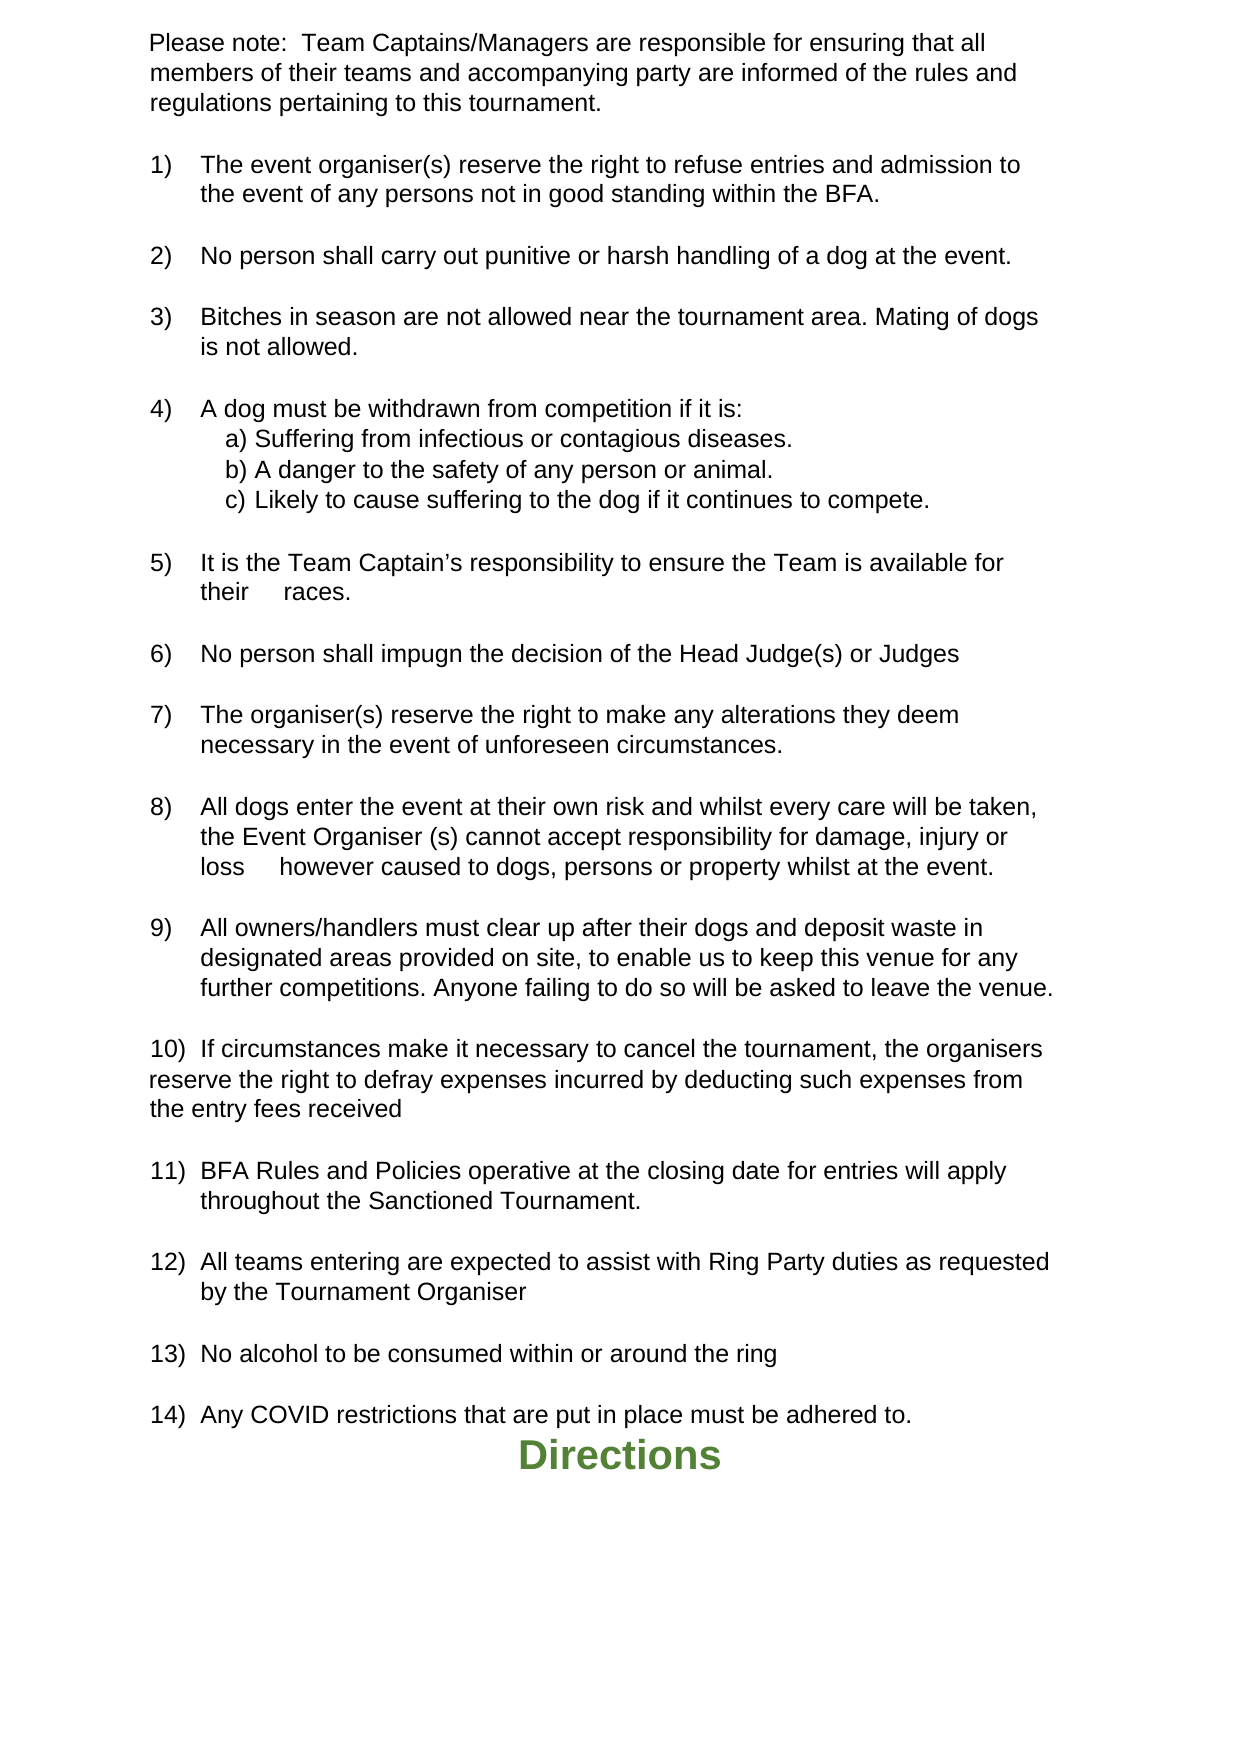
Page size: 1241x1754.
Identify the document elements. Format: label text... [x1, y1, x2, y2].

list It is the Team Captain’s responsibility to ensure the Team is available for their races. [150, 547, 1060, 606]
list All dogs enter the event at their own risk and whilst every care will be taken, the Event Organiser (s) cannot accept responsibility for damage, injury or loss however caused to dogs, persons or property whilst at the event. [150, 792, 1060, 880]
list A danger to the safety of any person or animal. [225, 454, 1060, 483]
list Likely to cause suffering to the dog if it continues to compete. [225, 485, 1060, 514]
list A dog must be withdrawn from competition if it is: [150, 394, 1060, 422]
text Please note: Team Captains/Managers are responsible for ensuring that all members of their teams and accompanying party are informed of the rules and regulations pertaining to this tournament. [148, 28, 1060, 117]
list Any COVID restrictions that are put in place must be adhered to. [150, 1400, 1060, 1429]
list If circumstances make it necessary to cancel the tournament, the organisers [150, 1034, 1060, 1063]
list The organiser(s) reserve the right to make any alterations they deem necessary in the event of unforeseen circumstances. [150, 700, 1060, 759]
list No person shall carry out punitive or harsh handling of a dog at the event. [150, 241, 1060, 270]
list BFA Rules and Policies operative at the closing date for entries will apply throughout the Sanctioned Tournament. [150, 1156, 1060, 1214]
list All teams entering are expected to assist with Ring Party duties as requested by the Tournament Organiser [150, 1247, 1060, 1306]
list All owners/handlers must clear up after their dogs and deposit waste in designated areas provided on site, to enable us to keep this venue for any further competitions. Anyone failing to do so will be asked to leave the venue. [150, 913, 1060, 1001]
list Suffering from infectious or contagious diseases. [225, 424, 1060, 453]
list Bitches in season are not allowed near the tournament area. Mating of dogs is not allowed. [150, 302, 1060, 361]
list No person shall impugn the decision of the Head Judge(s) or Judges [150, 639, 1060, 668]
text reserve the right to defray expenses incurred by deducting such expenses from the entry fees received [148, 1064, 1060, 1123]
list The event organiser(s) reserve the right to refuse entries and admission to the event of any persons not in good standing within the BFA. [150, 149, 1060, 208]
subtitle Directions [151, 1431, 1089, 1478]
list No alcohol to be consumed within or around the ring [150, 1339, 1060, 1367]
